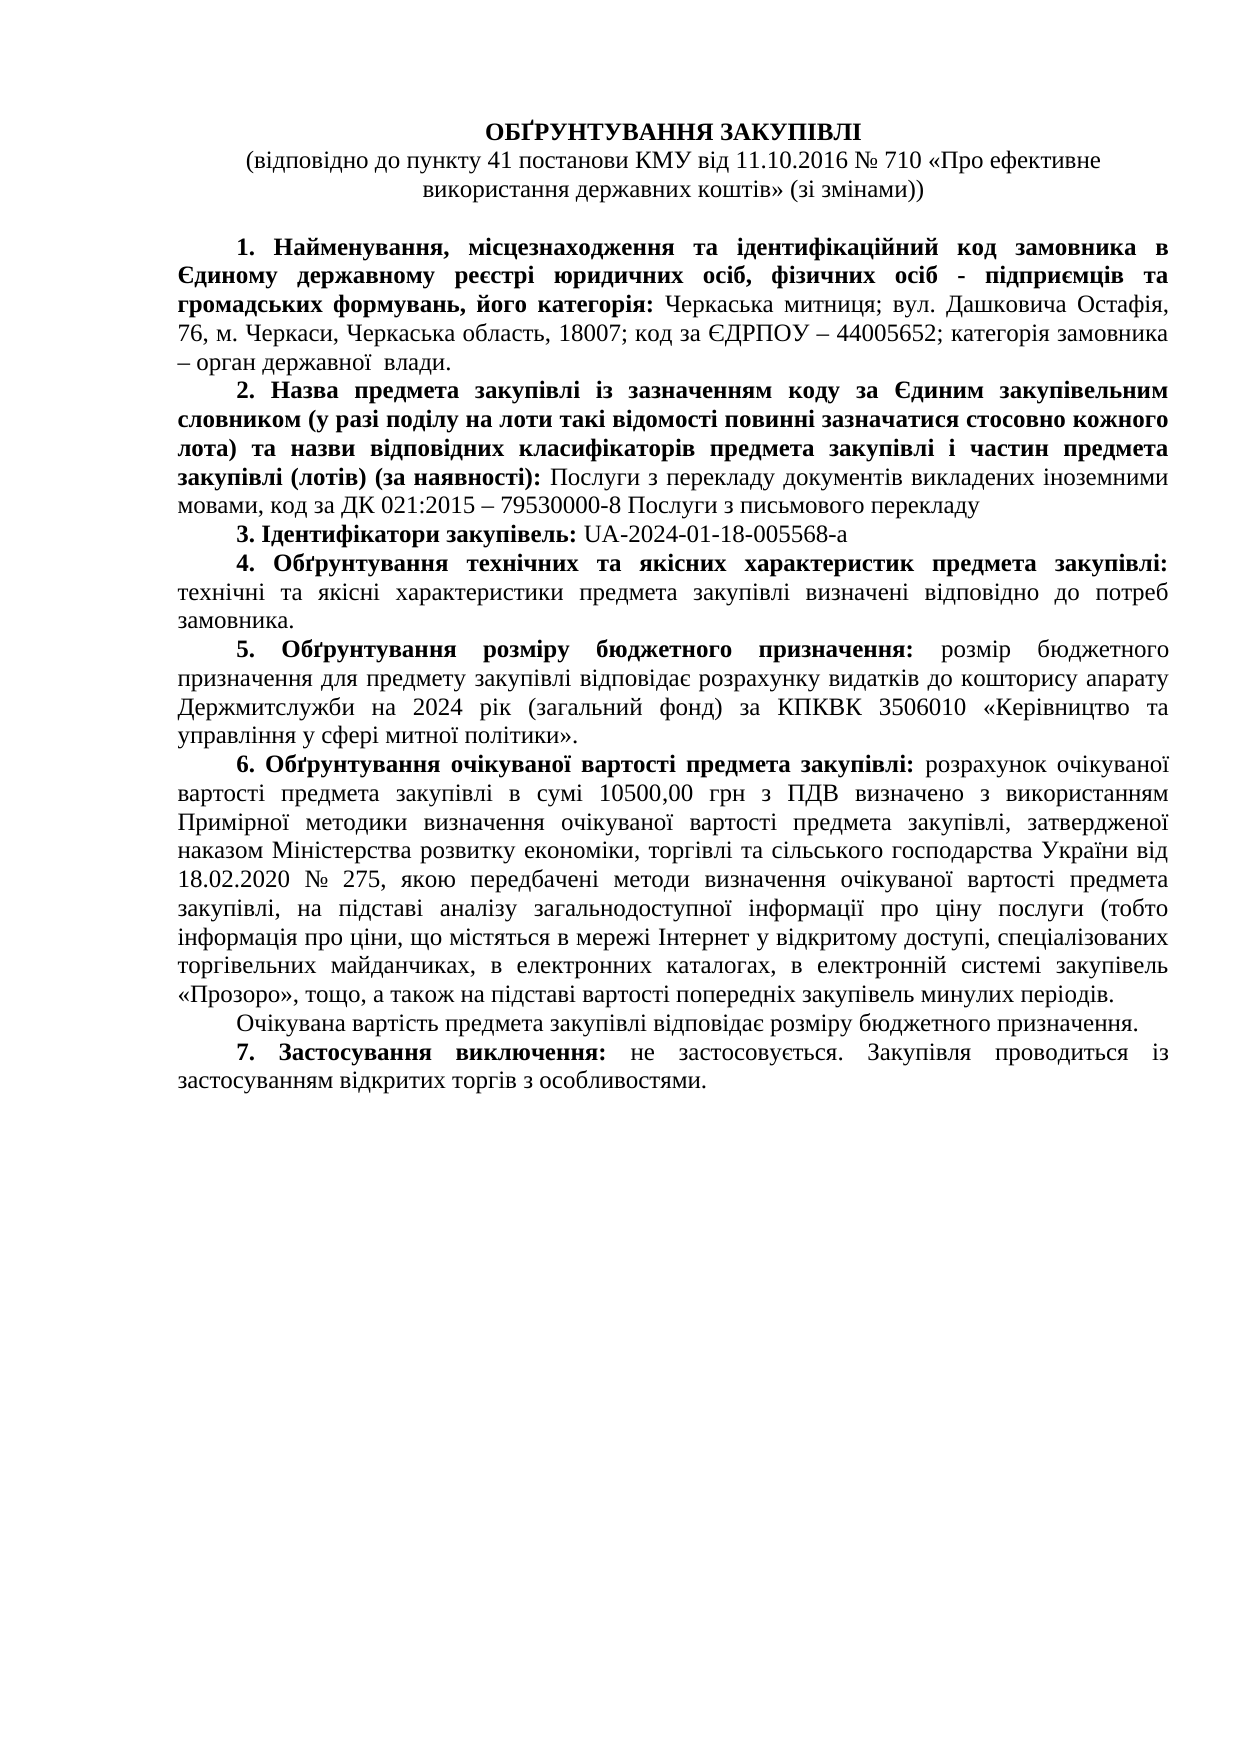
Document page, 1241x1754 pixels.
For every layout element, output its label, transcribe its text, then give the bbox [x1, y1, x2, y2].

text (відповідно до пункту 41 постанови КМУ від 11.10.2016 № 710 «Про ефективне використання державних коштів» (зі змінами)) [177, 145, 1169, 203]
text 3. Ідентифікатори закупівель: UA-2024-01-18-005568-a [177, 519, 1169, 548]
text 5. Обґрунтування розміру бюджетного призначення: розмір бюджетного призначення для предмету закупівлі відповідає розрахунку видатків до кошторису апарату Держмитслужби на 2024 рік (загальний фонд) за КПКВК 3506010 «Керівництво та управління у сфері митної політики». [177, 634, 1169, 749]
text 6. Обґрунтування очікуваної вартості предмета закупівлі: розрахунок очікуваної вартості предмета закупівлі в сумі 10500,00 грн з ПДВ визначено з використанням Примірної методики визначення очікуваної вартості предмета закупівлі, затвердженої наказом Міністерства розвитку економіки, торгівлі та сільського господарства України від 18.02.2020 № 275, якою передбачені методи визначення очікуваної вартості предмета закупівлі, на підставі аналізу загальнодоступної інформації про ціну послуги (тобто інформація про ціни, що містяться в мережі Інтернет у відкритому доступі, спеціалізованих торгівельних майданчиках, в електронних каталогах, в електронній системі закупівель «Прозоро», тощо, а також на підставі вартості попередніх закупівель минулих періодів. [177, 749, 1169, 1008]
text ОБҐРУНТУВАННЯ ЗАКУПІВЛІ [177, 117, 1169, 145]
text 1. Найменування, місцезнаходження та ідентифікаційний код замовника в Єдиному державному реєстрі юридичних осіб, фізичних осіб - підприємців та громадських формувань, його категорія: Черкаська митниця; вул. Дашковича Остафія, 76, м. Черкаси, Черкаська область, 18007; код за ЄДРПОУ – 44005652; категорія замовника – орган державної влади. [177, 232, 1169, 375]
text 7. Застосування виключення: не застосовується. Закупівля проводиться із застосуванням відкритих торгів з особливостями. [177, 1037, 1169, 1094]
text Очікувана вартість предмета закупівлі відповідає розміру бюджетного призначення. [177, 1008, 1169, 1037]
text 2. Назва предмета закупівлі із зазначенням коду за Єдиним закупівельним словником (у разі поділу на лоти такі відомості повинні зазначатися стосовно кожного лота) та назви відповідних класифікаторів предмета закупівлі і частин предмета закупівлі (лотів) (за наявності): Послуги з перекладу документів викладених іноземними мовами, код за ДК 021:2015 – 79530000-8 Послуги з письмового перекладу [177, 375, 1169, 519]
text 4. Обґрунтування технічних та якісних характеристик предмета закупівлі: технічні та якісні характеристики предмета закупівлі визначені відповідно до потреб замовника. [177, 548, 1169, 634]
